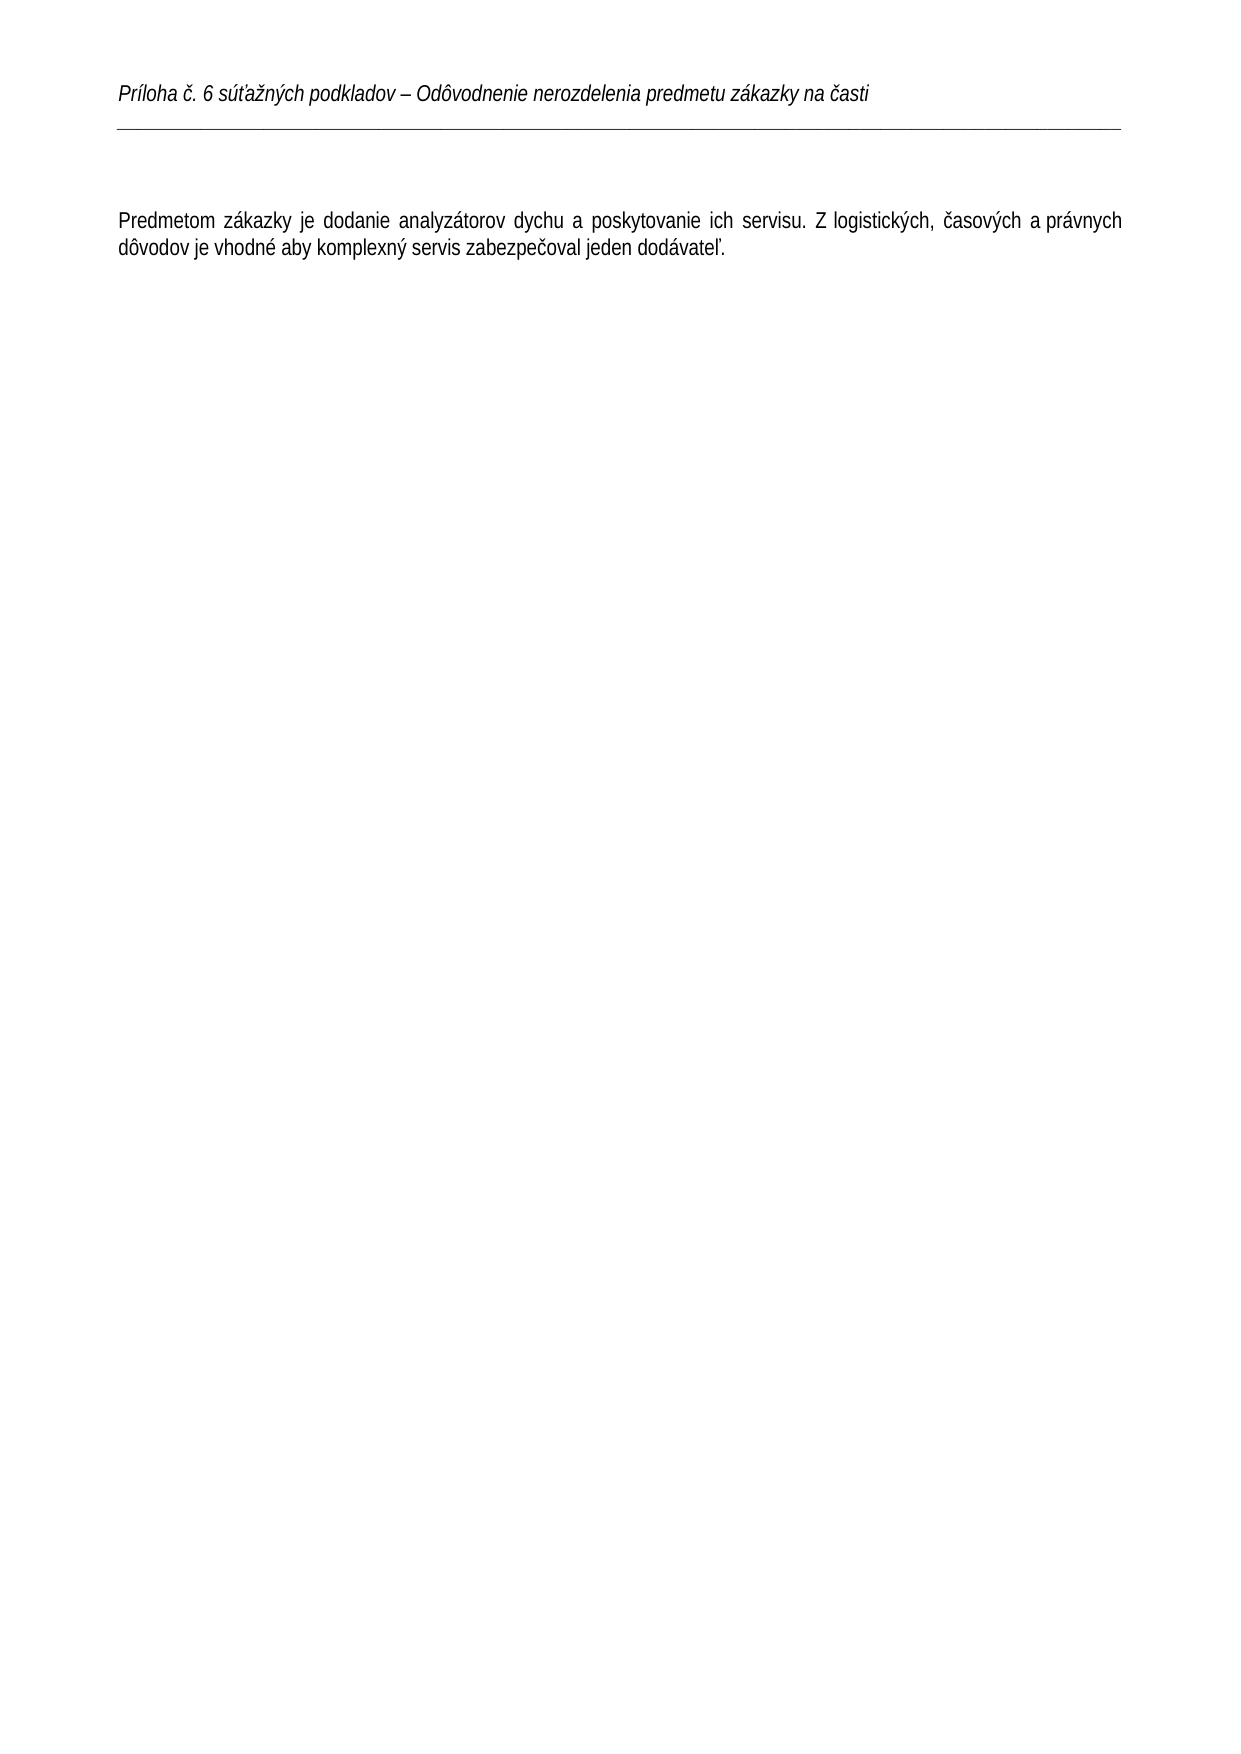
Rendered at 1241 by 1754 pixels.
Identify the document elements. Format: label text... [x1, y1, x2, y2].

text Predmetom zákazky je dodanie analyzátorov dychu a poskytovanie ich servisu. Z logistických, časových a právnych dôvodov je vhodné aby komplexný servis zabezpečoval jeden dodávateľ. [118, 207, 1122, 260]
